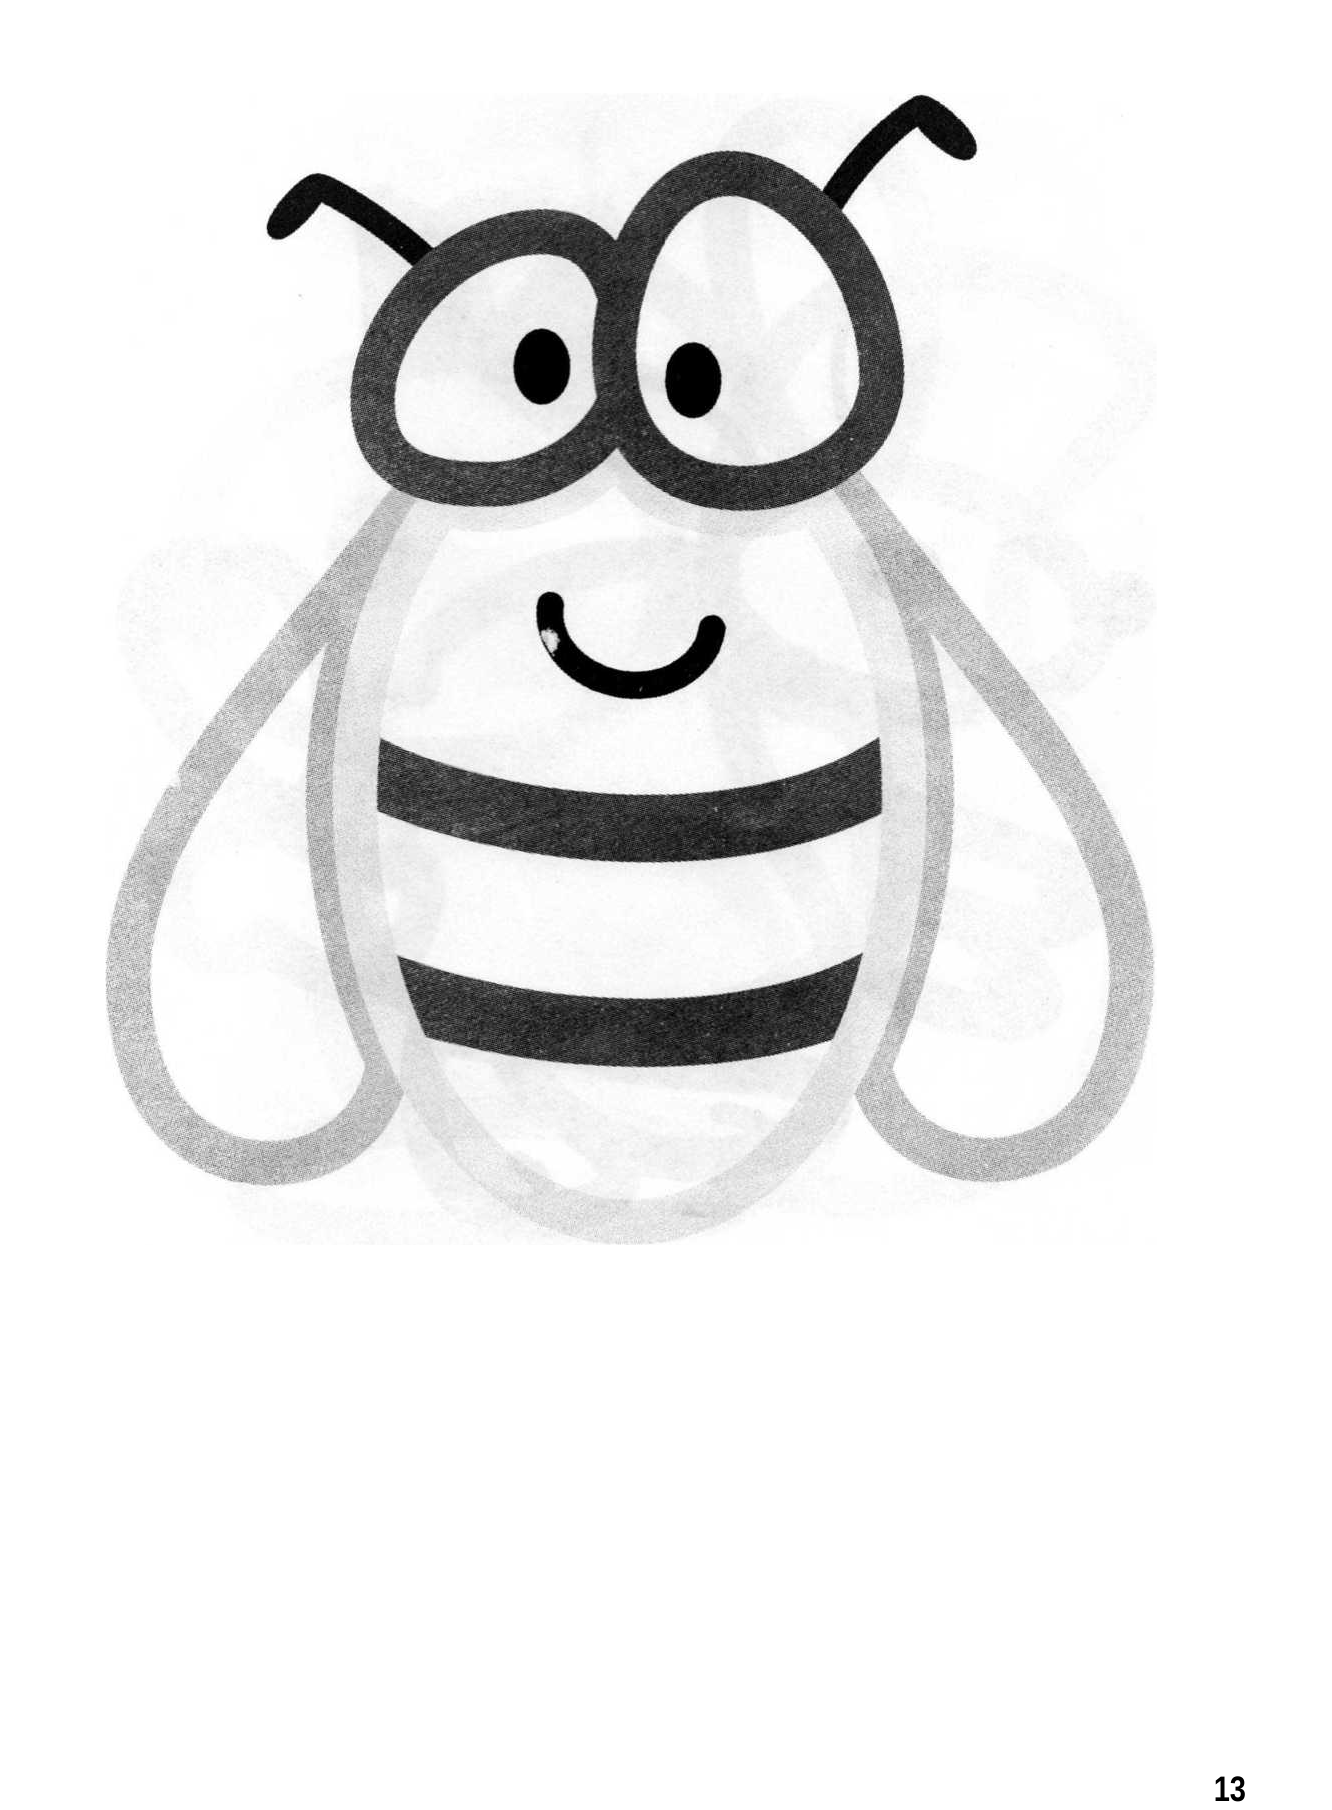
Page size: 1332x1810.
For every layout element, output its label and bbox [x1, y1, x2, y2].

picture [105, 93, 1157, 1245]
